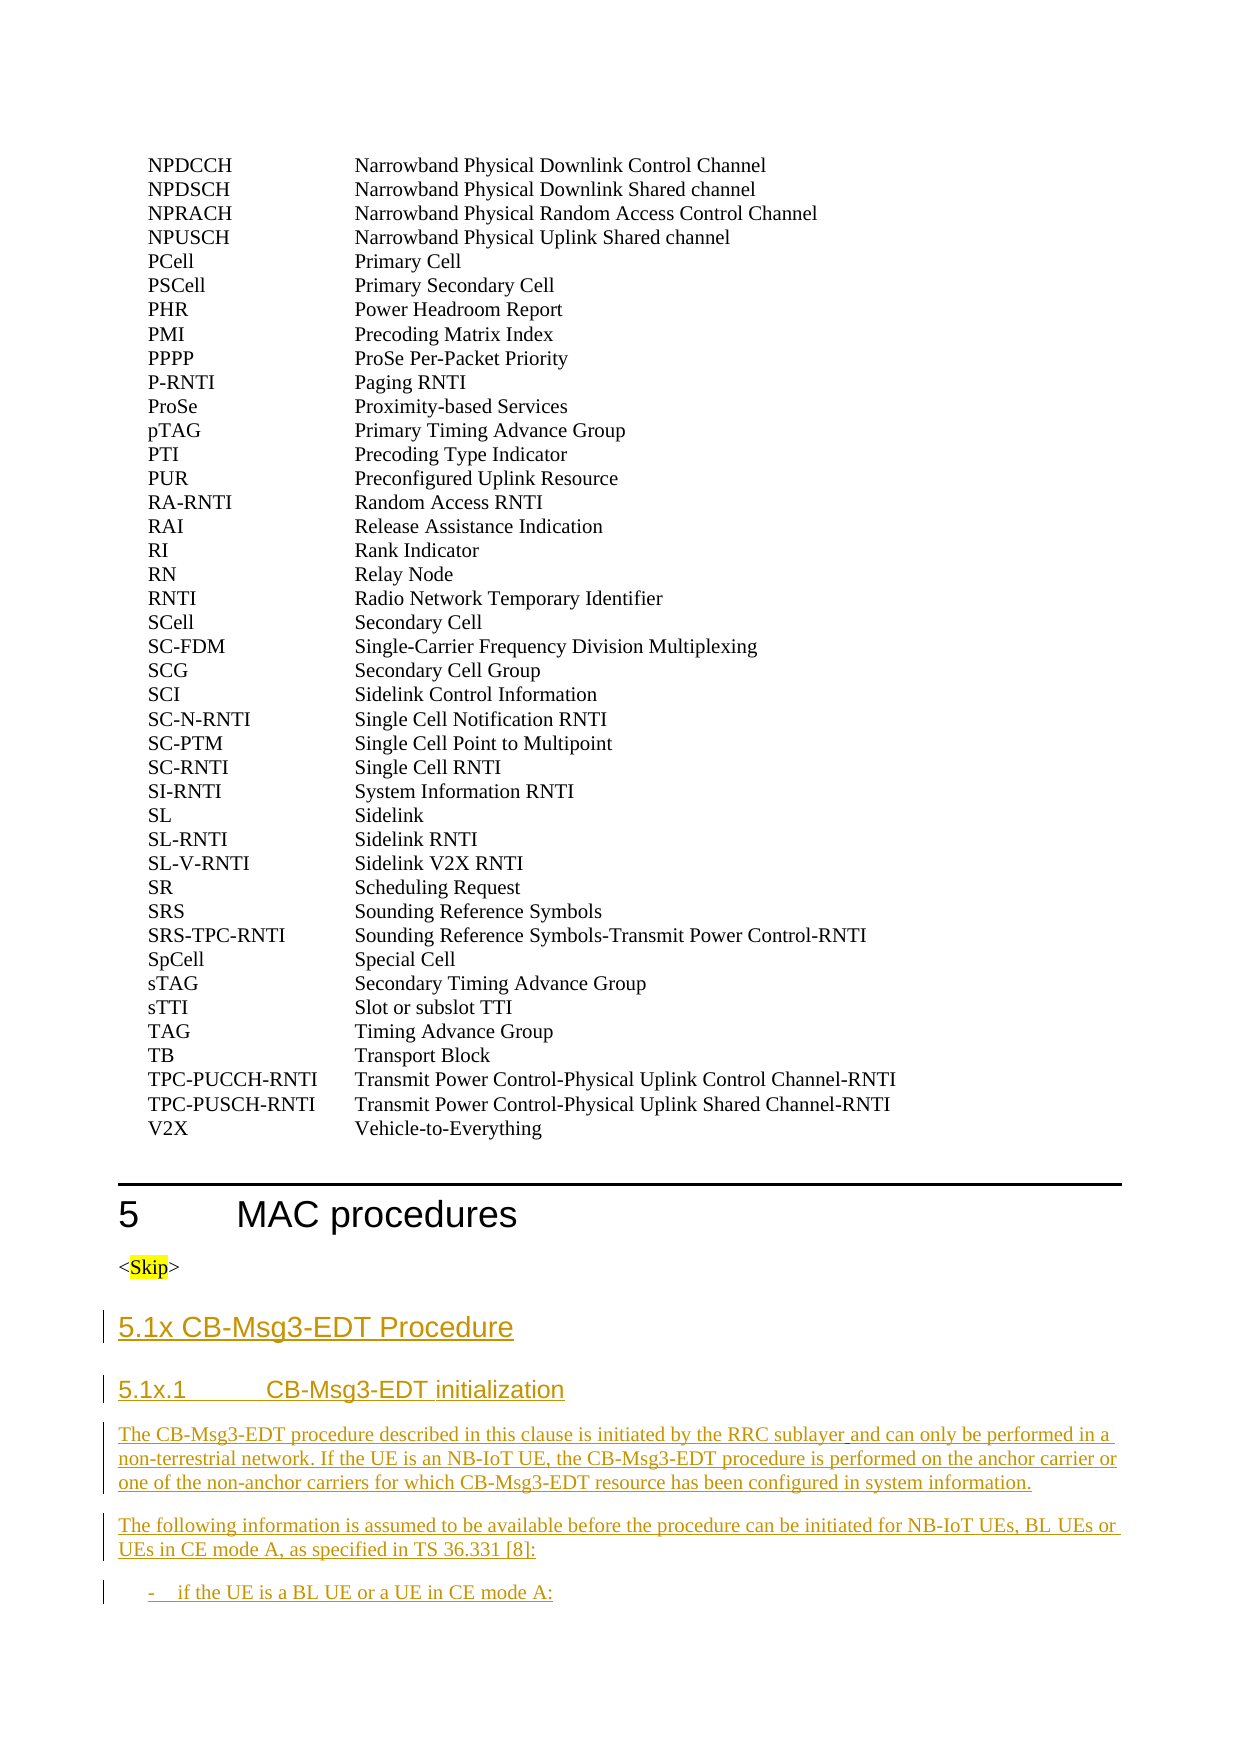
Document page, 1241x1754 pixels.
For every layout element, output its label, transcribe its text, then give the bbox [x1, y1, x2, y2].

text pTAG Primary Timing Advance Group [148, 418, 1122, 442]
text SRS-TPC-RNTI Sounding Reference Symbols-Transmit Power Control-RNTI [148, 923, 1122, 947]
text V2X Vehicle-to-Everything [148, 1116, 1122, 1139]
text sTAG Secondary Timing Advance Group [148, 971, 1122, 995]
text SC-FDM Single-Carrier Frequency Division Multiplexing [148, 634, 1122, 658]
text PMI Precoding Matrix Index [148, 321, 1122, 346]
text PUR Preconfigured Uplink Resource [148, 466, 1122, 490]
text NPDCCH Narrowband Physical Downlink Control Channel [148, 153, 1122, 177]
text <Skip> [118, 1254, 1122, 1279]
text P-RNTI Paging RNTI [148, 369, 1122, 394]
text NPUSCH Narrowband Physical Uplink Shared channel [148, 225, 1122, 249]
text SC-N-RNTI Single Cell Notification RNTI [148, 706, 1122, 731]
text RN Relay Node [148, 562, 1122, 586]
text SCI Sidelink Control Information [148, 682, 1122, 706]
text PCell Primary Cell [148, 249, 1122, 273]
text TPC-PUCCH-RNTI Transmit Power Control-Physical Uplink Control Channel-RNTI [148, 1067, 1122, 1091]
text SI-RNTI System Information RNTI [148, 779, 1122, 803]
text SCG Secondary Cell Group [148, 658, 1122, 682]
text RNTI Radio Network Temporary Identifier [148, 586, 1122, 610]
text SC-PTM Single Cell Point to Multipoint [148, 731, 1122, 754]
text PHR Power Headroom Report [148, 297, 1122, 321]
text NPDSCH Narrowband Physical Downlink Shared channel [148, 177, 1122, 201]
text SL-RNTI Sidelink RNTI [148, 827, 1122, 851]
text ProSe Proximity-based Services [148, 394, 1122, 418]
text NPRACH Narrowband Physical Random Access Control Channel [148, 201, 1122, 225]
text TPC-PUSCH-RNTI Transmit Power Control-Physical Uplink Shared Channel-RNTI [148, 1091, 1122, 1116]
text PPPP ProSe Per-Packet Priority [148, 346, 1122, 369]
text SL Sidelink [148, 803, 1122, 827]
text SR Scheduling Request [148, 875, 1122, 899]
text SL-V-RNTI Sidelink V2X RNTI [148, 851, 1122, 875]
text sTTI Slot or subslot TTI [148, 995, 1122, 1019]
text RA-RNTI Random Access RNTI [148, 490, 1122, 514]
text TB Transport Block [148, 1043, 1122, 1067]
text SCell Secondary Cell [148, 610, 1122, 634]
text SRS Sounding Reference Symbols [148, 899, 1122, 923]
text SC-RNTI Single Cell RNTI [148, 754, 1122, 779]
text PSCell Primary Secondary Cell [148, 273, 1122, 297]
text TAG Timing Advance Group [148, 1019, 1122, 1043]
text PTI Precoding Type Indicator [148, 442, 1122, 466]
text RI Rank Indicator [148, 538, 1122, 562]
subtitle 5 MAC procedures [118, 1186, 1122, 1236]
text RAI Release Assistance Indication [148, 514, 1122, 538]
text SpCell Special Cell [148, 947, 1122, 971]
